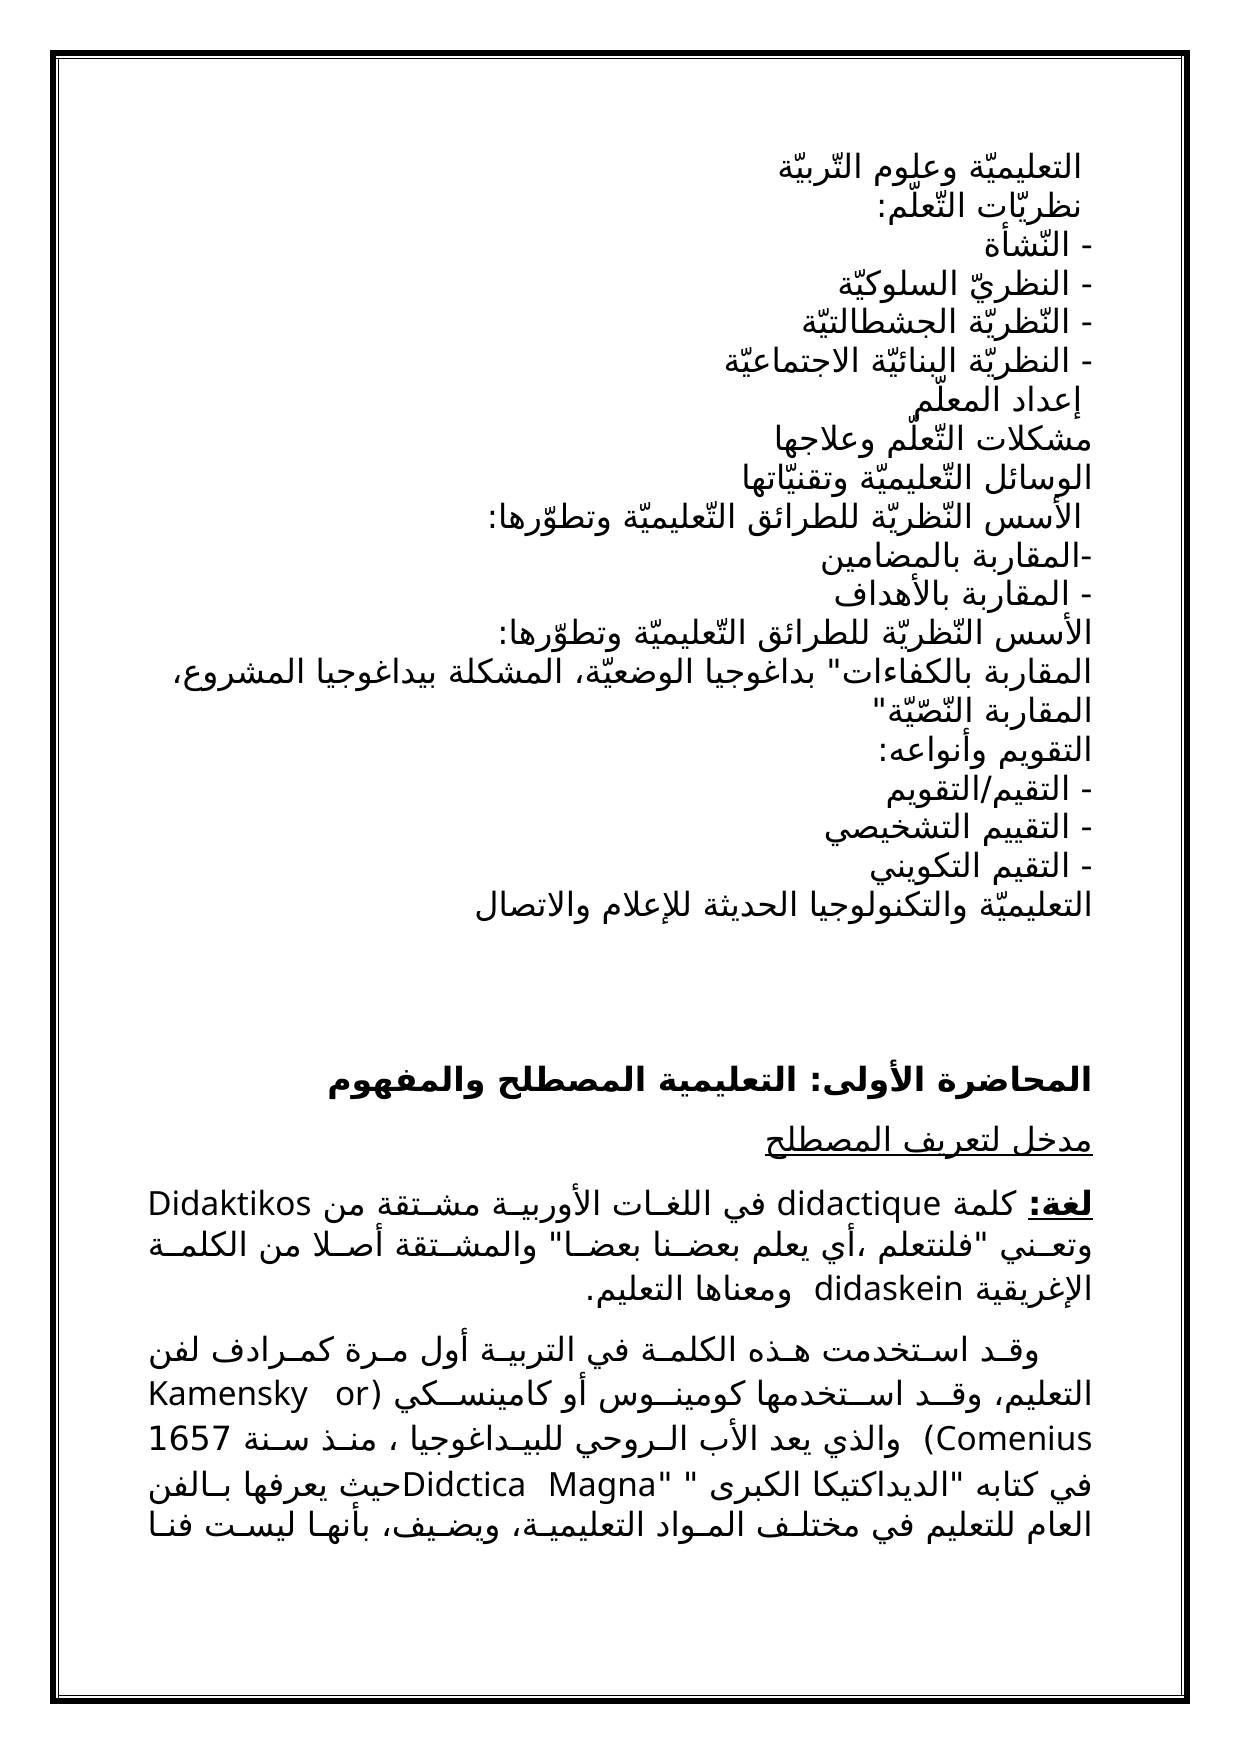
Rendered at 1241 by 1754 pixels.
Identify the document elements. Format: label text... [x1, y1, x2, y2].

text المحاضرة الأولى: التعليمية المصطلح والمفهوم [147, 1061, 1093, 1100]
text نظريّات التّعلّم: [147, 186, 1093, 225]
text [147, 1331, 1093, 1545]
text التعليميّة وعلوم التّربيّة [147, 147, 1093, 186]
text - التقييم التشخيصي [147, 808, 1093, 847]
text لغة: كلمة didactique في اللغات الأوربية مشتقة من Didaktikos وتعني "فلنتعلم ،أي يعلم بعضنا بعضا" والمشتقة أصلا من الكلمة الإغريقية didaskein ومعناها التعليم. [147, 1180, 1093, 1310]
text الوسائل التّعليميّة وتقنيّاتها [147, 458, 1093, 497]
text مشكلات التّعلّم وعلاجها [147, 419, 1093, 458]
text - المقاربة بالأهداف [147, 575, 1093, 614]
text الأسس النّظريّة للطرائق التّعليميّة وتطوّرها: [147, 497, 1093, 536]
text إعداد المعلّم [147, 381, 1093, 419]
text - النظريّة البنائيّة الاجتماعيّة [147, 342, 1093, 381]
text - التقيم/التقويم [147, 769, 1093, 808]
text التعليميّة والتكنولوجيا الحديثة للإعلام والاتصال [147, 886, 1093, 924]
text الأسس النّظريّة للطرائق التّعليميّة وتطوّرها: [147, 614, 1093, 653]
text - النّشأة [147, 225, 1093, 264]
text -المقاربة بالمضامين [147, 536, 1093, 575]
text - النّظريّة الجشطالتيّة [147, 303, 1093, 342]
text التقويم وأنواعه: [147, 730, 1093, 769]
text - النظريّ السلوكيّة [147, 264, 1093, 303]
text مدخل لتعريف المصطلح [147, 1121, 1093, 1159]
text - التقيم التكويني [147, 847, 1093, 886]
text المقاربة بالكفاءات" بداغوجيا الوضعيّة، المشكلة بيداغوجيا المشروع، المقاربة النّصّيّة" [147, 653, 1093, 730]
